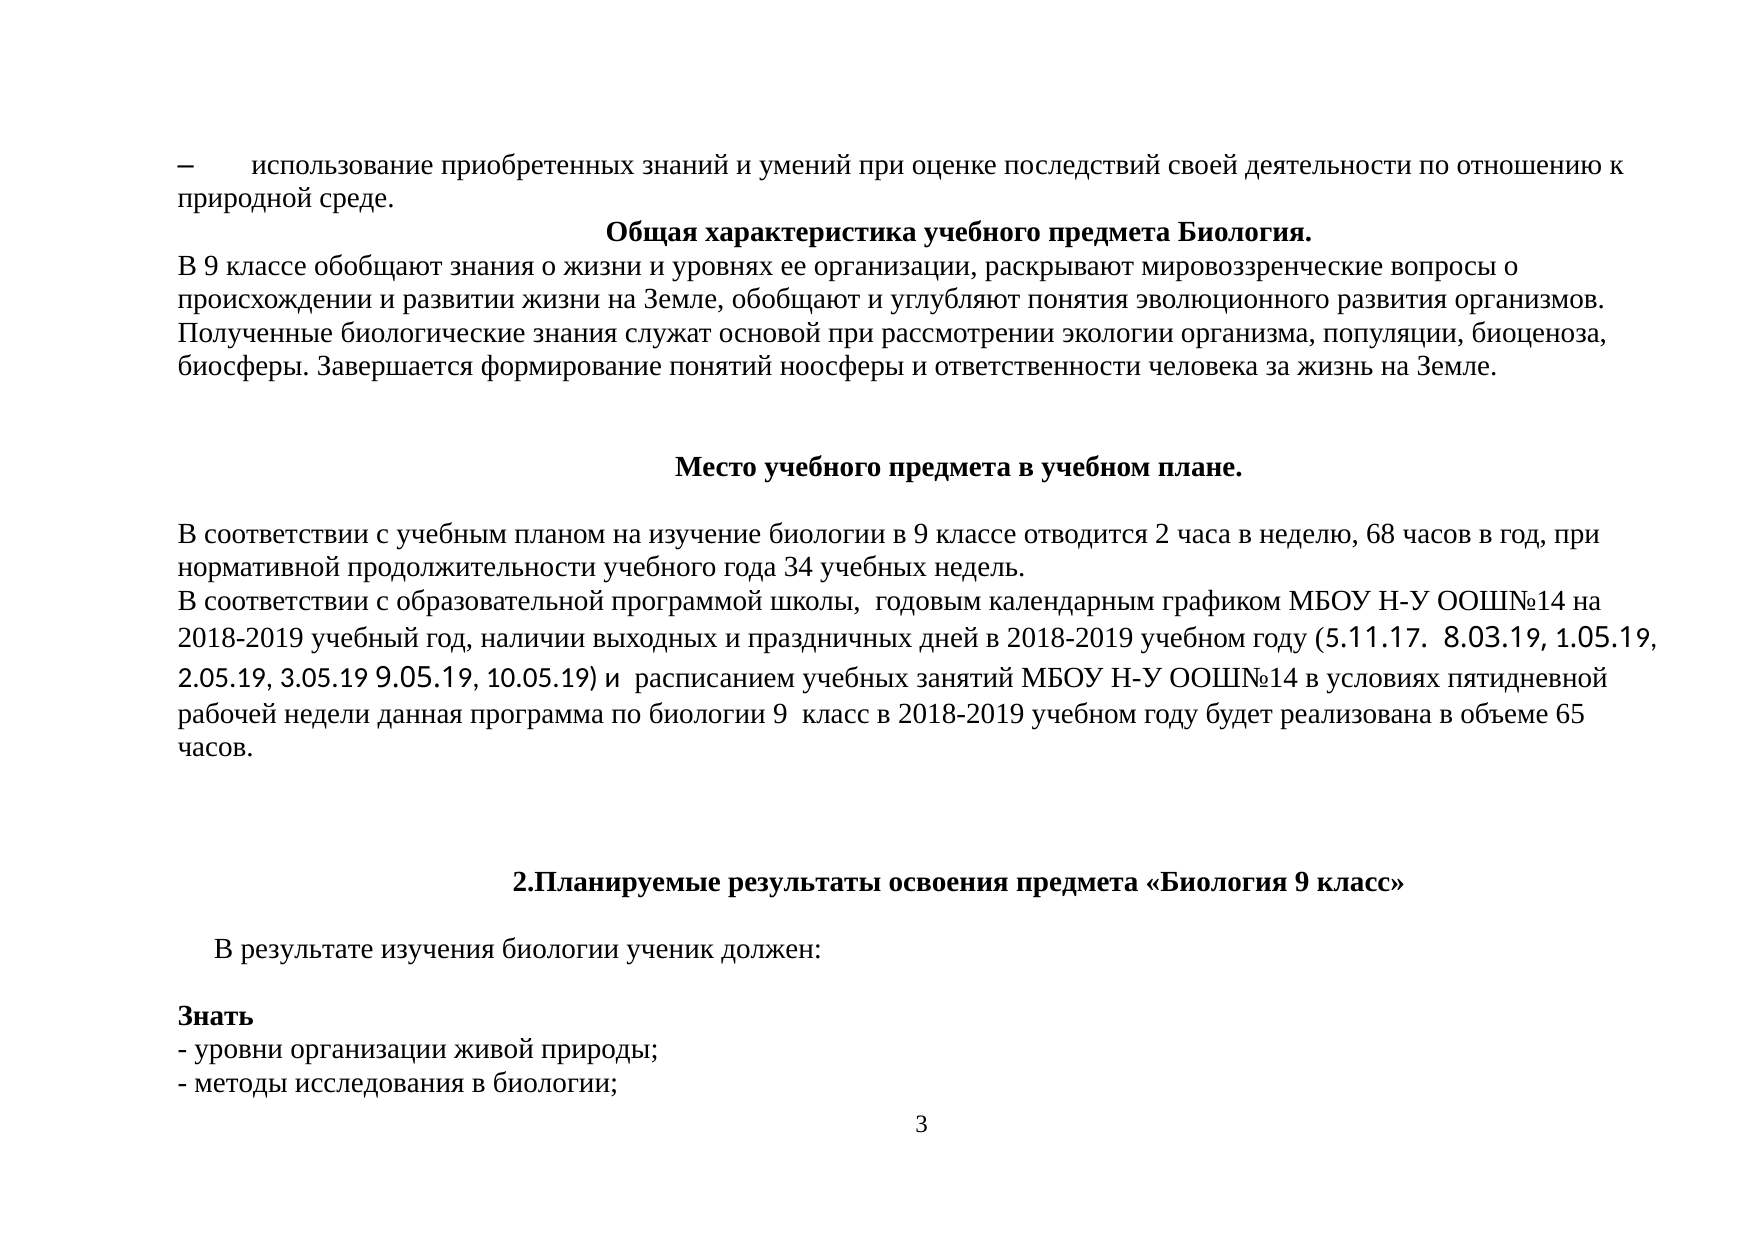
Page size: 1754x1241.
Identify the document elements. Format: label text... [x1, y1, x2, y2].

list использование приобретенных знаний и умений при оценке последствий своей деятельности по отношению к природной среде. [177, 147, 1665, 214]
text Место учебного предмета в учебном плане. [252, 449, 1665, 482]
text - методы исследования в биологии; [177, 1065, 1665, 1098]
text Общая характеристика учебного предмета Биология. [252, 214, 1665, 248]
text В 9 классе обобщают знания о жизни и уровнях ее организации, раскрывают мировоззренческие вопросы о происхождении и развитии жизни на Земле, обобщают и углубляют понятия эволюционного развития организмов. Полученные биологические знания служат основой при рассмотрении экологии организма, популяции, биоценоза, биосферы. Завершается формирование понятий ноосферы и ответственности человека за жизнь на Земле. [177, 248, 1665, 382]
text В соответствии с образовательной программой школы, годовым календарным графиком МБОУ Н-У ООШ№14 на 2018-2019 учебный год, наличии выходных и праздничных дней в 2018-2019 учебном году (5.11.17. 8.03.19, 1.05.19, 2.05.19, 3.05.19 9.05.19, 10.05.19) и расписанием учебных занятий МБОУ Н-У ООШ№14 в условиях пятидневной рабочей недели данная программа по биологии 9 класс в 2018-2019 учебном году будет реализована в объеме 65 часов. [177, 583, 1665, 763]
text - уровни организации живой природы; [177, 1031, 1665, 1065]
text В результате изучения биологии ученик должен: [177, 931, 1665, 964]
text Знать [177, 998, 1665, 1031]
text В соответствии с учебным планом на изучение биологии в 9 классе отводится 2 часа в неделю, 68 часов в год, при нормативной продолжительности учебного года 34 учебных недель. [177, 516, 1665, 583]
list 2.Планируемые результаты освоения предмета «Биология 9 класс» [252, 864, 1665, 897]
